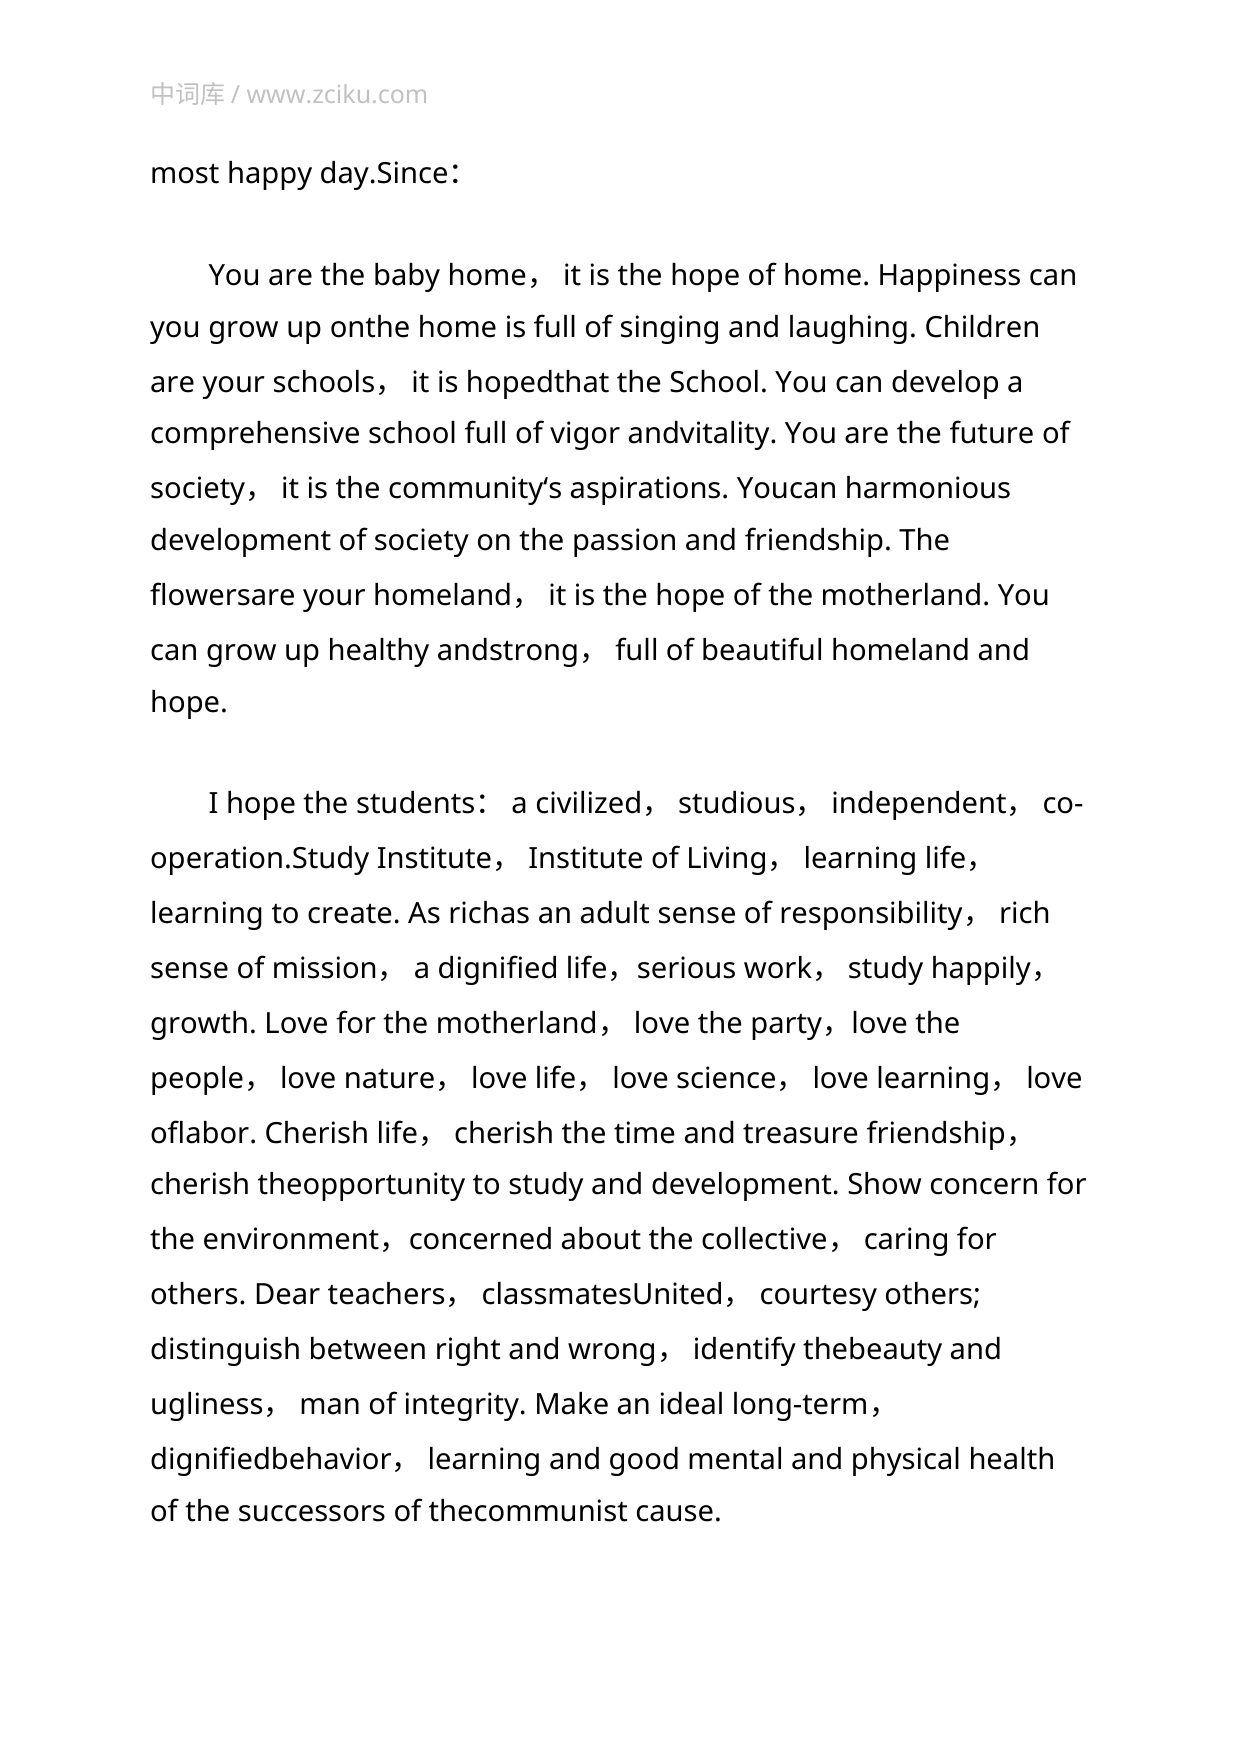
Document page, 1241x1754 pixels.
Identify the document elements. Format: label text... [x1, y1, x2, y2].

text I hope the students： a civilized， studious， independent， co-operation.Study Institute， Institute of Living， learning life， learning to create. As richas an adult sense of responsibility， rich sense of mission， a dignified life，serious work， study happily， growth. Love for the motherland， love the party，love the people， love nature， love life， love science， love learning， love oflabor. Cherish life， cherish the time and treasure friendship， cherish theopportunity to study and development. Show concern for the environment，concerned about the collective， caring for others. Dear teachers， classmatesUnited， courtesy others; distinguish between right and wrong， identify thebeauty and ugliness， man of integrity. Make an ideal long-term， dignifiedbehavior， learning and good mental and physical health of the successors of thecommunist cause. [150, 779, 1090, 1530]
text You are the baby home， it is the hope of home. Happiness can you grow up onthe home is full of singing and laughing. Children are your schools， it is hopedthat the School. You can develop a comprehensive school full of vigor andvitality. You are the future of society， it is the community‘s aspirations. Youcan harmonious development of society on the passion and friendship. The flowersare your homeland， it is the hope of the motherland. You can grow up healthy andstrong， full of beautiful homeland and hope. [150, 252, 1090, 721]
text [150, 150, 1090, 192]
